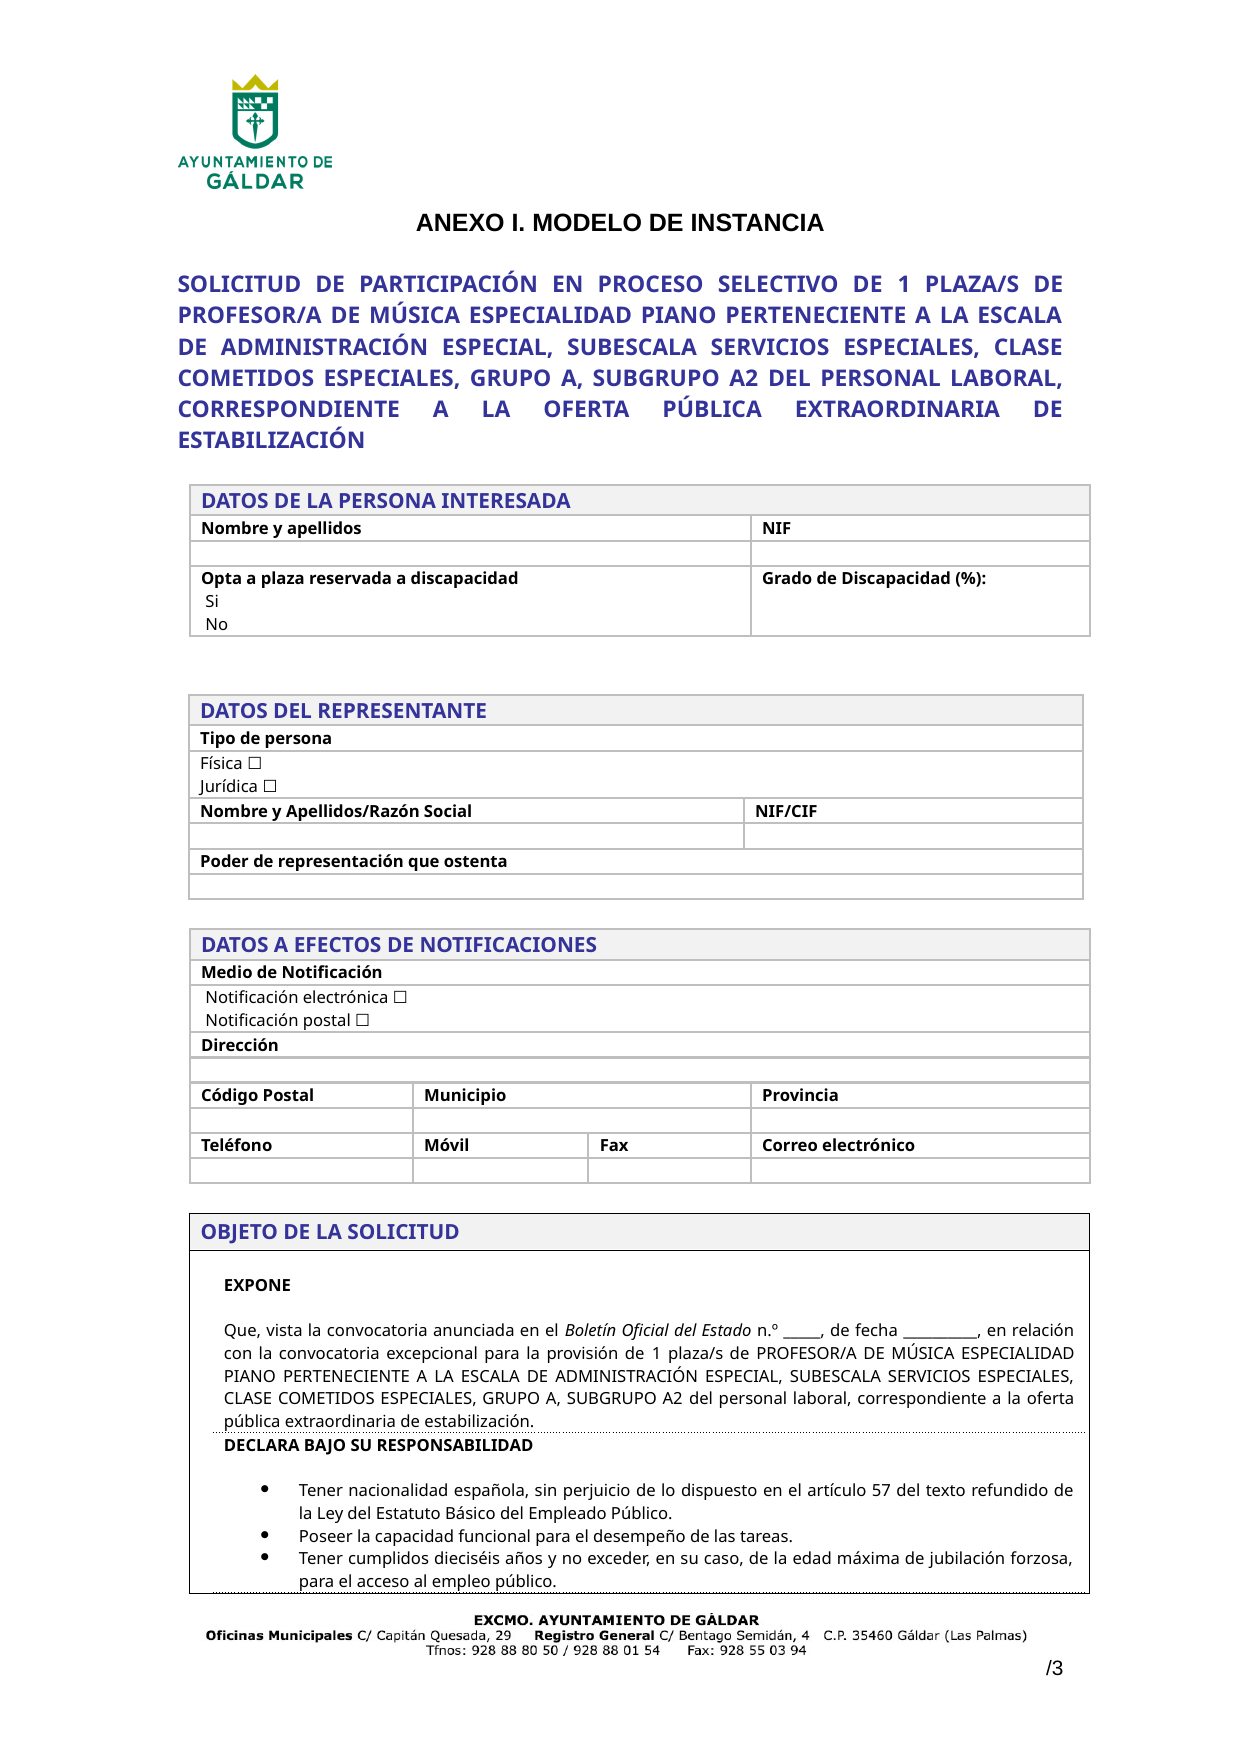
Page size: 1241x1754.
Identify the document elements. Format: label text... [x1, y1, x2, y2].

text SOLICITUD DE PARTICIPACIÓN EN PROCESO SELECTIVO DE 1 PLAZA/S DE PROFESOR/A DE MÚSICA ESPECIALIDAD PIANO PERTENECIENTE A LA ESCALA DE ADMINISTRACIÓN ESPECIAL, SUBESCALA SERVICIOS ESPECIALES, CLASE COMETIDOS ESPECIALES, GRUPO A, SUBGRUPO A2 DEL PERSONAL LABORAL, CORRESPONDIENTE A LA OFERTA PÚBLICA EXTRAORDINARIA DE ESTABILIZACIÓN [177, 268, 1063, 455]
table_cell [414, 1109, 750, 1132]
table_cell Municipio [414, 1084, 750, 1107]
table_cell Fax [589, 1134, 750, 1157]
table_cell [191, 1059, 1089, 1081]
table_cell [589, 1159, 750, 1182]
table_header OBJETO DE LA SOLICITUD [190, 1214, 1089, 1249]
table_cell Poder de representación que ostenta [190, 850, 1082, 872]
table_cell [190, 1251, 1089, 1593]
table_cell Nombre y apellidos [191, 516, 750, 539]
table_cell [752, 1159, 1089, 1182]
table_cell Dirección [191, 1033, 1089, 1056]
table_cell [191, 1109, 412, 1132]
table_header DATOS DE LA PERSONA INTERESADA [191, 486, 1089, 514]
table_cell [190, 824, 743, 847]
table_cell Correo electrónico [752, 1134, 1089, 1157]
table_cell Notificación electrónica Notificación postal [191, 986, 1089, 1031]
table_cell NIF [752, 516, 1089, 539]
table_cell Teléfono [191, 1134, 412, 1157]
picture [178, 74, 332, 189]
table_cell [414, 1159, 587, 1182]
table_cell [191, 542, 750, 565]
table_cell [752, 542, 1089, 565]
table_cell Medio de Notificación [191, 961, 1089, 984]
table_cell Móvil [414, 1134, 587, 1157]
table_header DATOS DEL REPRESENTANTE [190, 696, 1082, 724]
table_cell Nombre y Apellidos/Razón Social [190, 799, 743, 822]
table_header DATOS A EFECTOS DE NOTIFICACIONES [191, 930, 1089, 959]
table_cell Física Jurídica [190, 752, 1082, 797]
table_cell [191, 1159, 412, 1182]
table_cell [190, 875, 1082, 898]
table_cell Grado de Discapacidad (%): [752, 567, 1089, 635]
table_cell Opta a plaza reservada a discapacidad Si No [191, 567, 750, 635]
table_cell Provincia [752, 1084, 1089, 1107]
table_cell [752, 1109, 1089, 1132]
table_cell Tipo de persona [190, 726, 1082, 749]
picture [178, 1613, 1066, 1656]
table_cell [745, 824, 1082, 847]
text ANEXO I. MODELO DE INSTANCIA [177, 208, 1063, 237]
table_cell NIF/CIF [745, 799, 1082, 822]
table_cell Código Postal [191, 1084, 412, 1107]
